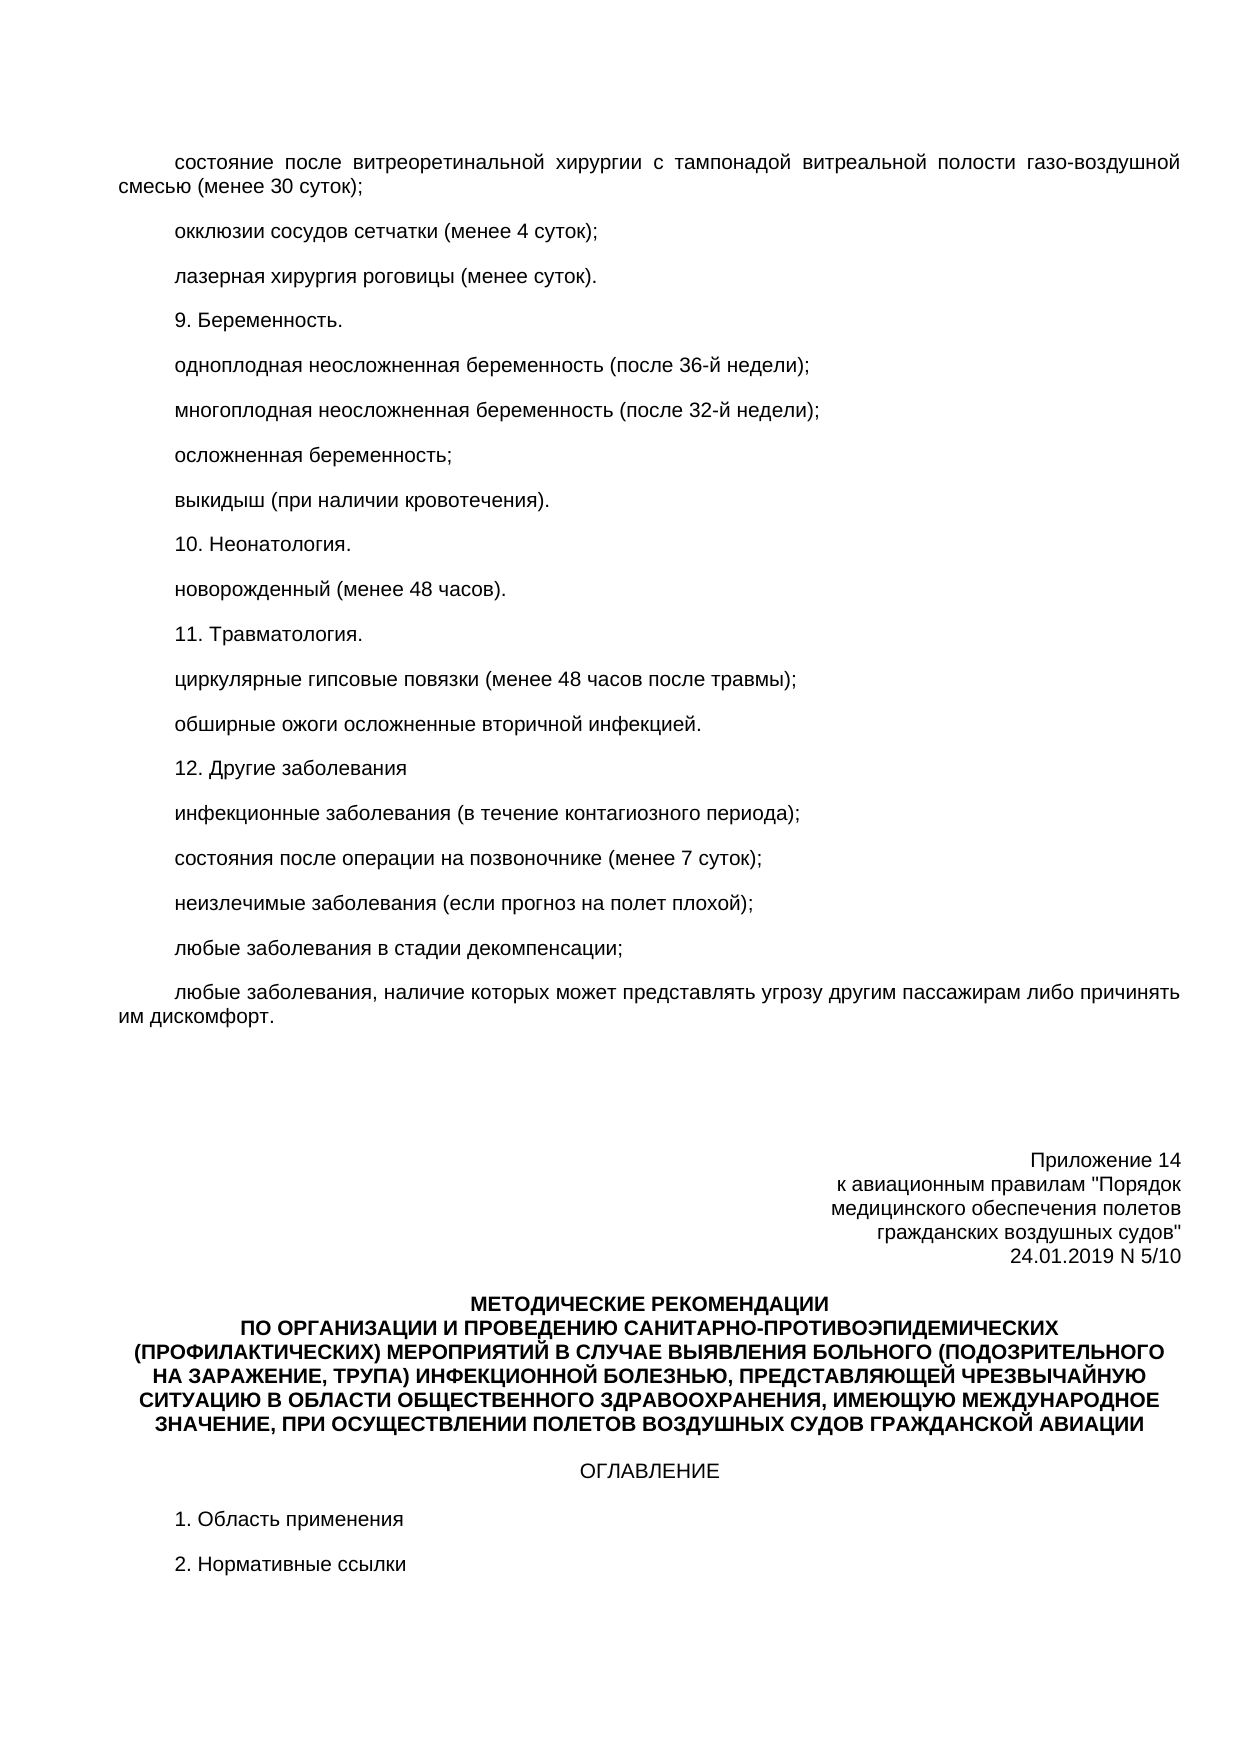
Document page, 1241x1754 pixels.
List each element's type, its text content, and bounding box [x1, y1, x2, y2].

text лазерная хирургия роговицы (менее суток). [118, 263, 1181, 287]
title ПО ОРГАНИЗАЦИИ И ПРОВЕДЕНИЮ САНИТАРНО-ПРОТИВОЭПИДЕМИЧЕСКИХ (ПРОФИЛАКТИЧЕСКИХ) МЕРОПРИЯТИЙ В СЛУЧАЕ ВЫЯВЛЕНИЯ БОЛЬНОГО (ПОДОЗРИТЕЛЬНОГО НА ЗАРАЖЕНИЕ, ТРУПА) ИНФЕКЦИОННОЙ БОЛЕЗНЬЮ, ПРЕДСТАВЛЯЮЩЕЙ ЧРЕЗВЫЧАЙНУЮ СИТУАЦИЮ В ОБЛАСТИ ОБЩЕСТВЕННОГО ЗДРАВООХРАНЕНИЯ, ИМЕЮЩУЮ МЕЖДУНАРОДНОЕ ЗНАЧЕНИЕ, ПРИ ОСУЩЕСТВЛЕНИИ ПОЛЕТОВ ВОЗДУШНЫХ СУДОВ ГРАЖДАНСКОЙ АВИАЦИИ [118, 1316, 1181, 1435]
text любые заболевания в стадии декомпенсации; [118, 935, 1181, 959]
text выкидыш (при наличии кровотечения). [118, 487, 1181, 511]
text состояния после операции на позвоночнике (менее 7 суток); [118, 846, 1181, 870]
text гражданских воздушных судов" [118, 1220, 1181, 1244]
text 9. Беременность. [118, 308, 1181, 332]
text одноплодная неосложненная беременность (после 36-й недели); [118, 353, 1181, 377]
text окклюзии сосудов сетчатки (менее 4 суток); [118, 219, 1181, 243]
text состояние после витреоретинальной хирургии с тампонадой витреальной полости газо-воздушной смесью (менее 30 суток); [118, 150, 1181, 198]
text медицинского обеспечения полетов [118, 1196, 1181, 1220]
text любые заболевания, наличие которых может представлять угрозу другим пассажирам либо причинять им дискомфорт. [118, 980, 1181, 1028]
text многоплодная неосложненная беременность (после 32-й недели); [118, 398, 1181, 422]
text 10. Неонатология. [118, 532, 1181, 556]
text к авиационным правилам "Порядок [118, 1172, 1181, 1196]
text 11. Травматология. [118, 622, 1181, 646]
text новорожденный (менее 48 часов). [118, 577, 1181, 601]
text 12. Другие заболевания [118, 756, 1181, 780]
text ОГЛАВЛЕНИЕ [118, 1459, 1181, 1483]
text 24.01.2019 N 5/10 [118, 1244, 1181, 1268]
text осложненная беременность; [118, 443, 1181, 467]
title МЕТОДИЧЕСКИЕ РЕКОМЕНДАЦИИ [118, 1292, 1181, 1316]
text инфекционные заболевания (в течение контагиозного периода); [118, 801, 1181, 825]
text Приложение 14 [118, 1148, 1181, 1172]
text 1. Область применения [118, 1507, 1181, 1531]
text обширные ожоги осложненные вторичной инфекцией. [118, 711, 1181, 735]
text циркулярные гипсовые повязки (менее 48 часов после травмы); [118, 667, 1181, 691]
text неизлечимые заболевания (если прогноз на полет плохой); [118, 891, 1181, 914]
text 2. Нормативные ссылки [118, 1552, 1181, 1576]
